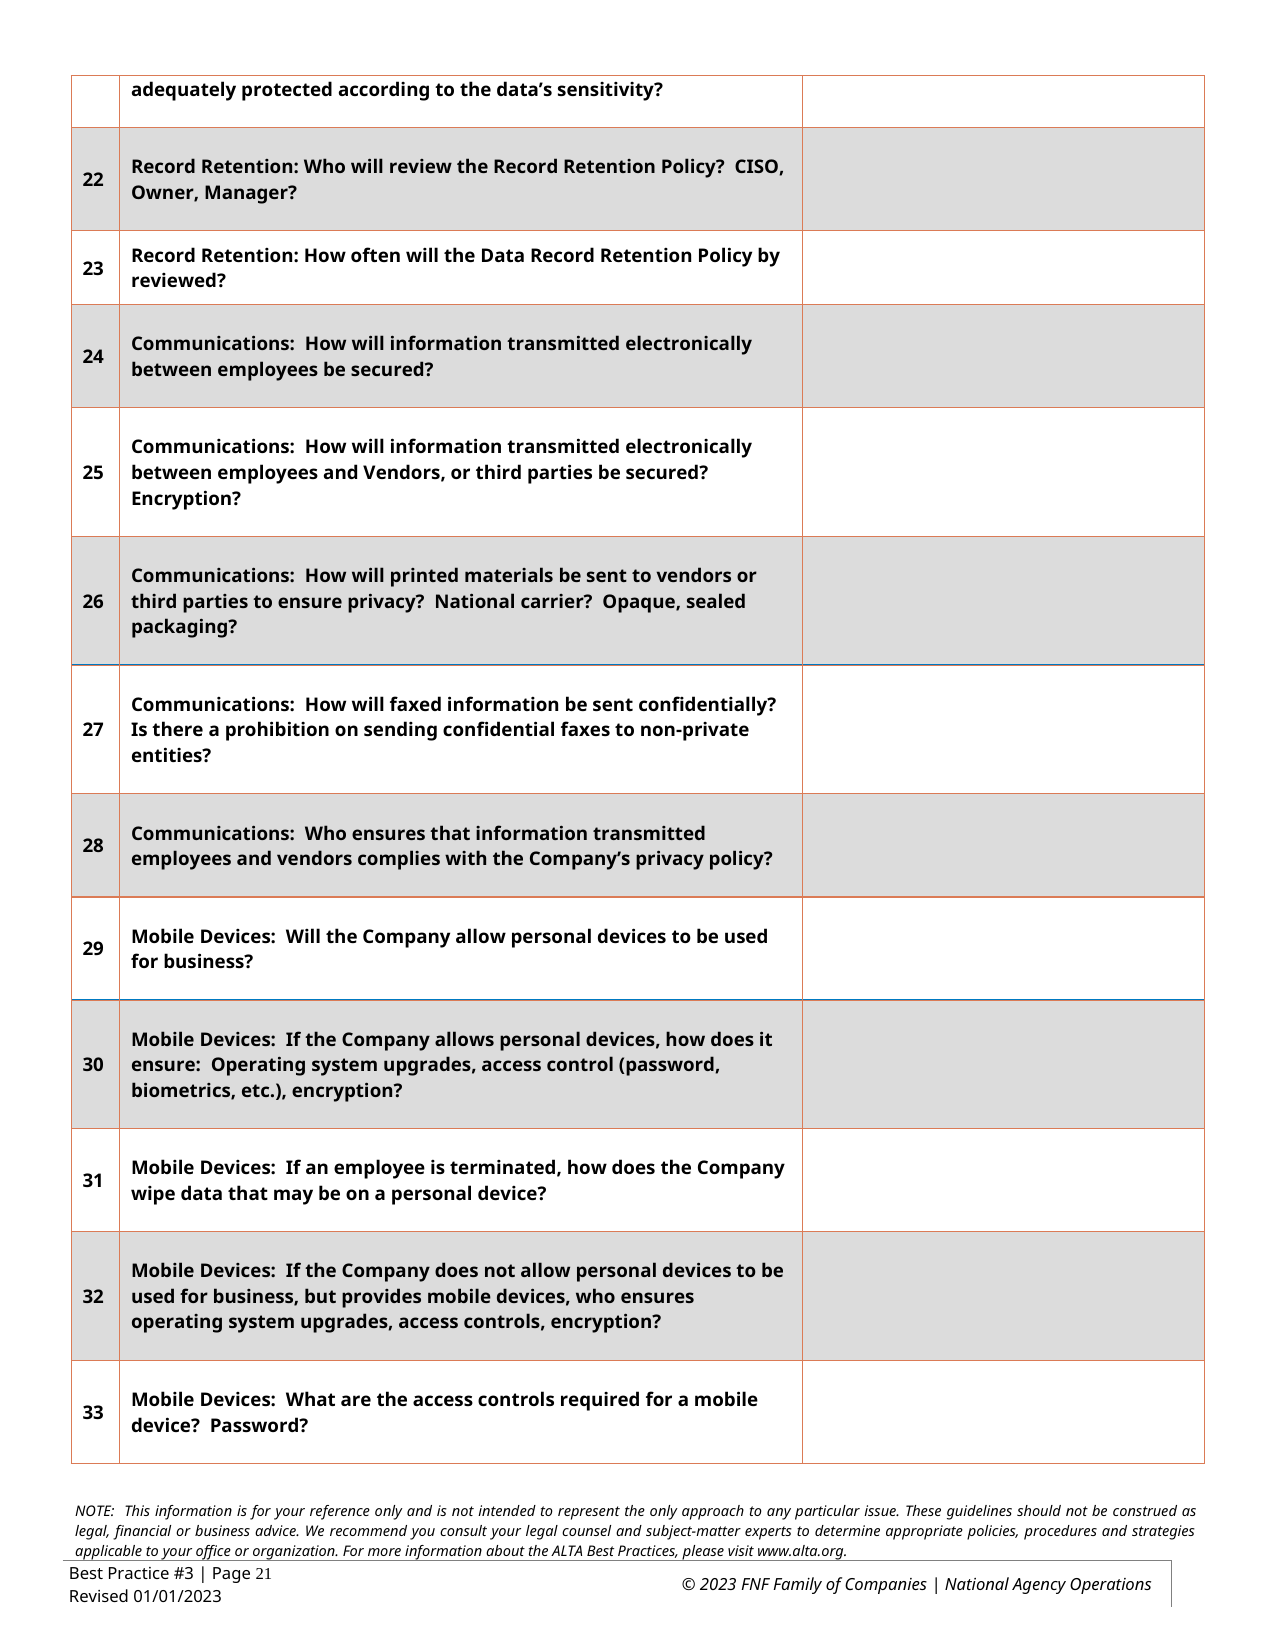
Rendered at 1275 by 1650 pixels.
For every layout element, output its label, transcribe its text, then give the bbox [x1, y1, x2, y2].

table_cell [803, 794, 1204, 896]
table_cell Communications: How will faxed information be sent confidentially? Is there a prohibition on sending confidential faxes to non-private entities? [120, 666, 802, 793]
table_cell [803, 128, 1204, 230]
table_cell 23 [72, 231, 119, 304]
table_cell [803, 898, 1204, 999]
table_cell 33 [72, 1361, 119, 1463]
table_cell Mobile Devices: If the Company does not allow personal devices to be used for business, but provides mobile devices, who ensures operating system upgrades, access controls, encryption? [120, 1232, 802, 1360]
table_cell [803, 1129, 1204, 1231]
table_cell 31 [72, 1129, 119, 1231]
table_cell Record Retention: How often will the Data Record Retention Policy by reviewed? [120, 231, 802, 304]
table_cell 28 [72, 794, 119, 896]
table_cell [803, 231, 1204, 304]
table_cell [803, 1001, 1204, 1128]
table_cell 30 [72, 1001, 119, 1128]
table_cell 32 [72, 1232, 119, 1360]
table_cell [803, 1361, 1204, 1463]
table_cell 25 [72, 408, 119, 536]
table_cell Mobile Devices: If the Company allows personal devices, how does it ensure: Operating system upgrades, access control (password, biometrics, etc.), encryption? [120, 1001, 802, 1128]
table_cell Communications: How will information transmitted electronically between employees be secured? [120, 305, 802, 407]
table_cell 27 [72, 666, 119, 793]
table_cell Mobile Devices: What are the access controls required for a mobile device? Password? [120, 1361, 802, 1463]
table_cell Communications: Who ensures that information transmitted employees and vendors complies with the Company’s privacy policy? [120, 794, 802, 896]
table_cell Record Retention: Who will review the Record Retention Policy? CISO, Owner, Manager? [120, 128, 802, 230]
table_cell [803, 305, 1204, 407]
table_cell Mobile Devices: Will the Company allow personal devices to be used for business? [120, 898, 802, 999]
table_cell [803, 408, 1204, 536]
table_cell [803, 537, 1204, 664]
table_cell 29 [72, 898, 119, 999]
table_cell 26 [72, 537, 119, 664]
table_cell Mobile Devices: If an employee is terminated, how does the Company wipe data that may be on a personal device? [120, 1129, 802, 1231]
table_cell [120, 76, 802, 127]
table_cell Communications: How will information transmitted electronically between employees and Vendors, or third parties be secured? Encryption? [120, 408, 802, 536]
table_cell 21 [72, 76, 119, 127]
table_cell Communications: How will printed materials be sent to vendors or third parties to ensure privacy? National carrier? Opaque, sealed packaging? [120, 537, 802, 664]
table_cell 22 [72, 128, 119, 230]
table_cell [803, 76, 1204, 127]
table_cell [803, 1232, 1204, 1360]
table_cell 24 [72, 305, 119, 407]
table_cell [803, 666, 1204, 793]
